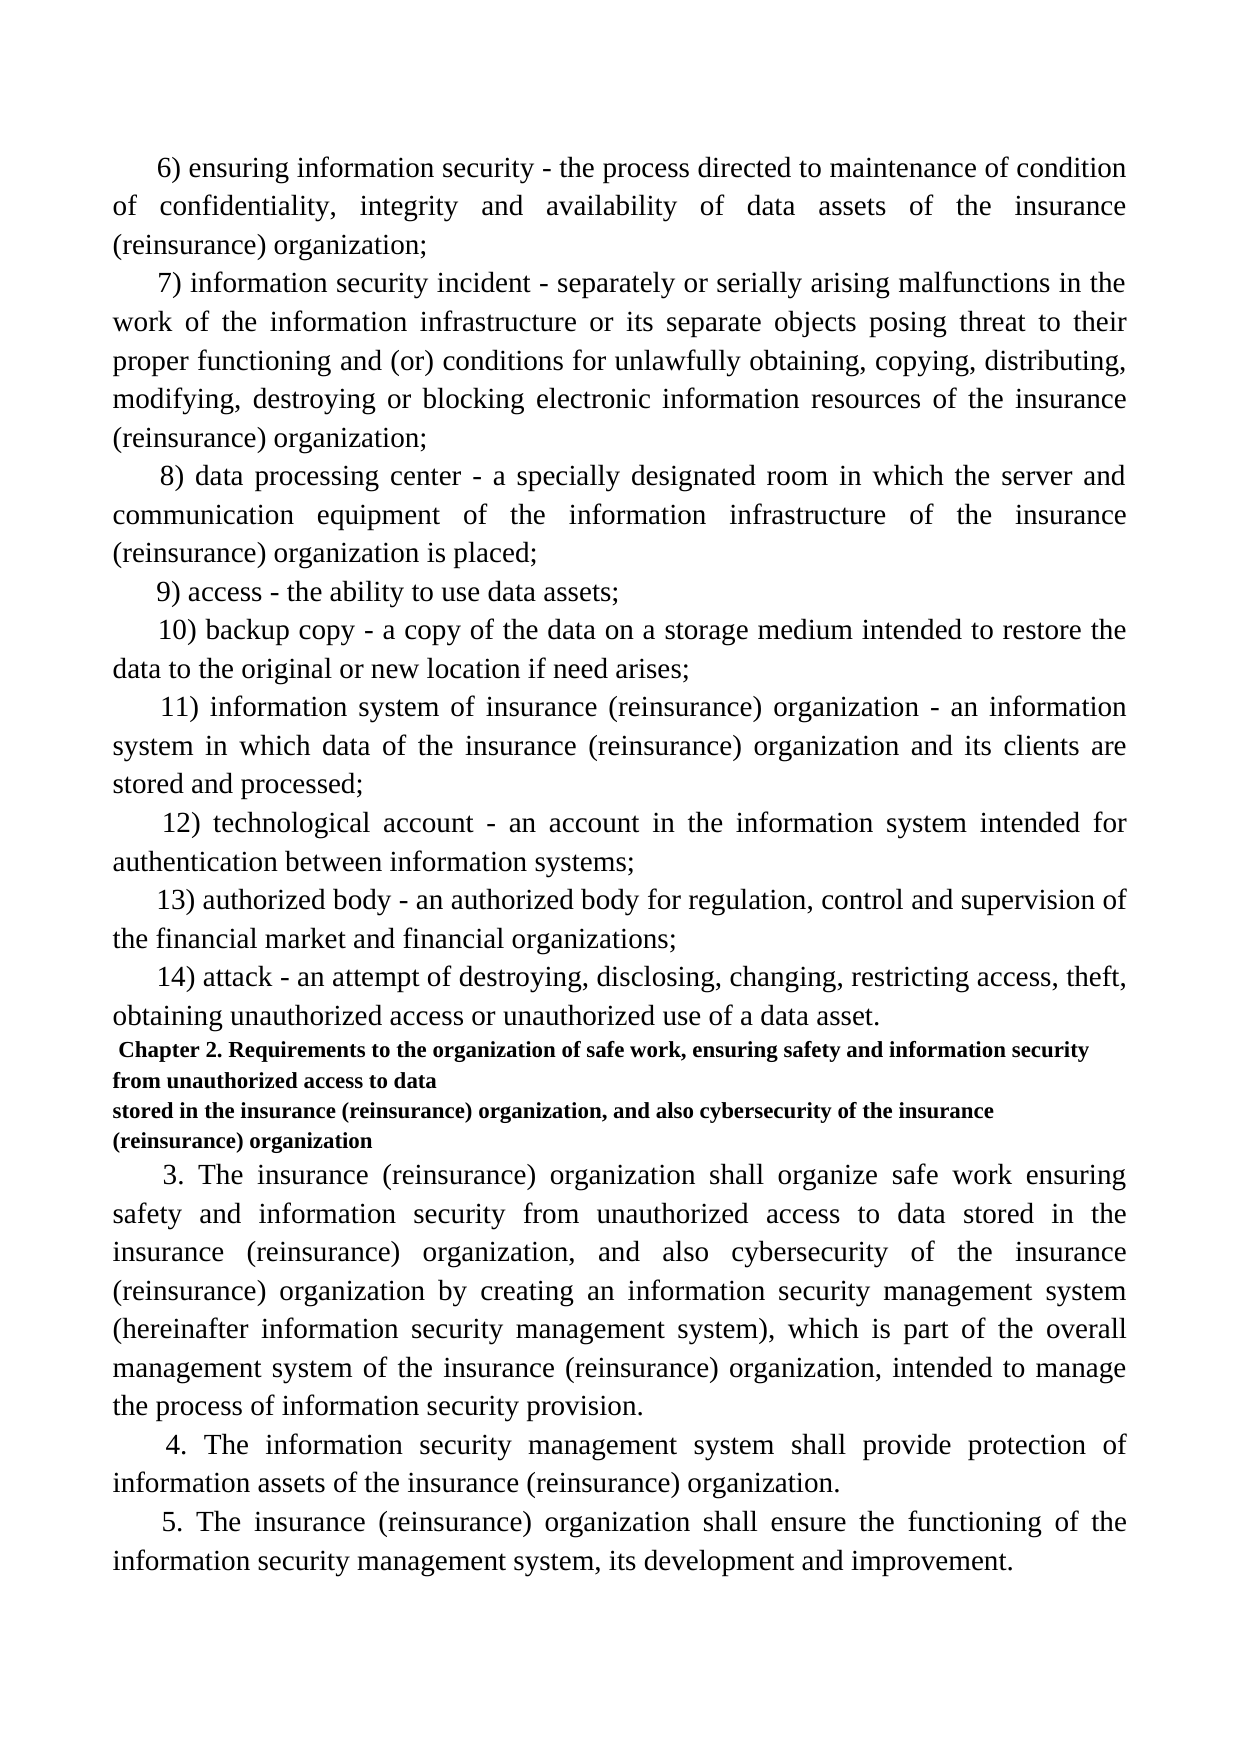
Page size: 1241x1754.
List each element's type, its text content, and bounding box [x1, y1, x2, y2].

text 10) backup copy - a copy of the data on a storage medium intended to restore the data to the original or new location if need arises; [112, 612, 1128, 684]
text 6) ensuring information security - the process directed to maintenance of condition of confidentiality, integrity and availability of data assets of the insurance (reinsurance) organization; [112, 150, 1128, 261]
text 5. The insurance (reinsurance) organization shall ensure the functioning of the information security management system, its development and improvement. [112, 1504, 1128, 1576]
text 7) information security incident - separately or serially arising malfunctions in the work of the information infrastructure or its separate objects posing threat to their proper functioning and (or) conditions for unlawfully obtaining, copying, distributing, modifying, destroying or blocking electronic information resources of the insurance (reinsurance) organization; [112, 266, 1128, 453]
text 9) access - the ability to use data assets; [112, 574, 1128, 607]
text Chapter 2. Requirements to the organization of safe work, ensuring safety and information security from unauthorized access to data stored in the insurance (reinsurance) organization, and also cybersecurity of the insurance (reinsurance) organization [112, 1036, 1128, 1153]
text 14) attack - an attempt of destroying, disclosing, changing, restricting access, theft, obtaining unauthorized access or unauthorized use of a data asset. [112, 959, 1128, 1031]
text 4. The information security management system shall provide protection of information assets of the insurance (reinsurance) organization. [112, 1427, 1128, 1499]
text 12) technological account - an account in the information system intended for authentication between information systems; [112, 805, 1128, 877]
text 3. The insurance (reinsurance) organization shall organize safe work ensuring safety and information security from unauthorized access to data stored in the insurance (reinsurance) organization, and also cybersecurity of the insurance (reinsurance) organization by creating an information security management system (hereinafter information security management system), which is part of the overall management system of the insurance (reinsurance) organization, intended to manage the process of information security provision. [112, 1157, 1128, 1422]
text 8) data processing center - a specially designated room in which the server and communication equipment of the information infrastructure of the insurance (reinsurance) organization is placed; [112, 458, 1128, 569]
text 13) authorized body - an authorized body for regulation, control and supervision of the financial market and financial organizations; [112, 882, 1128, 954]
text 11) information system of insurance (reinsurance) organization - an information system in which data of the insurance (reinsurance) organization and its clients are stored and processed; [112, 689, 1128, 800]
